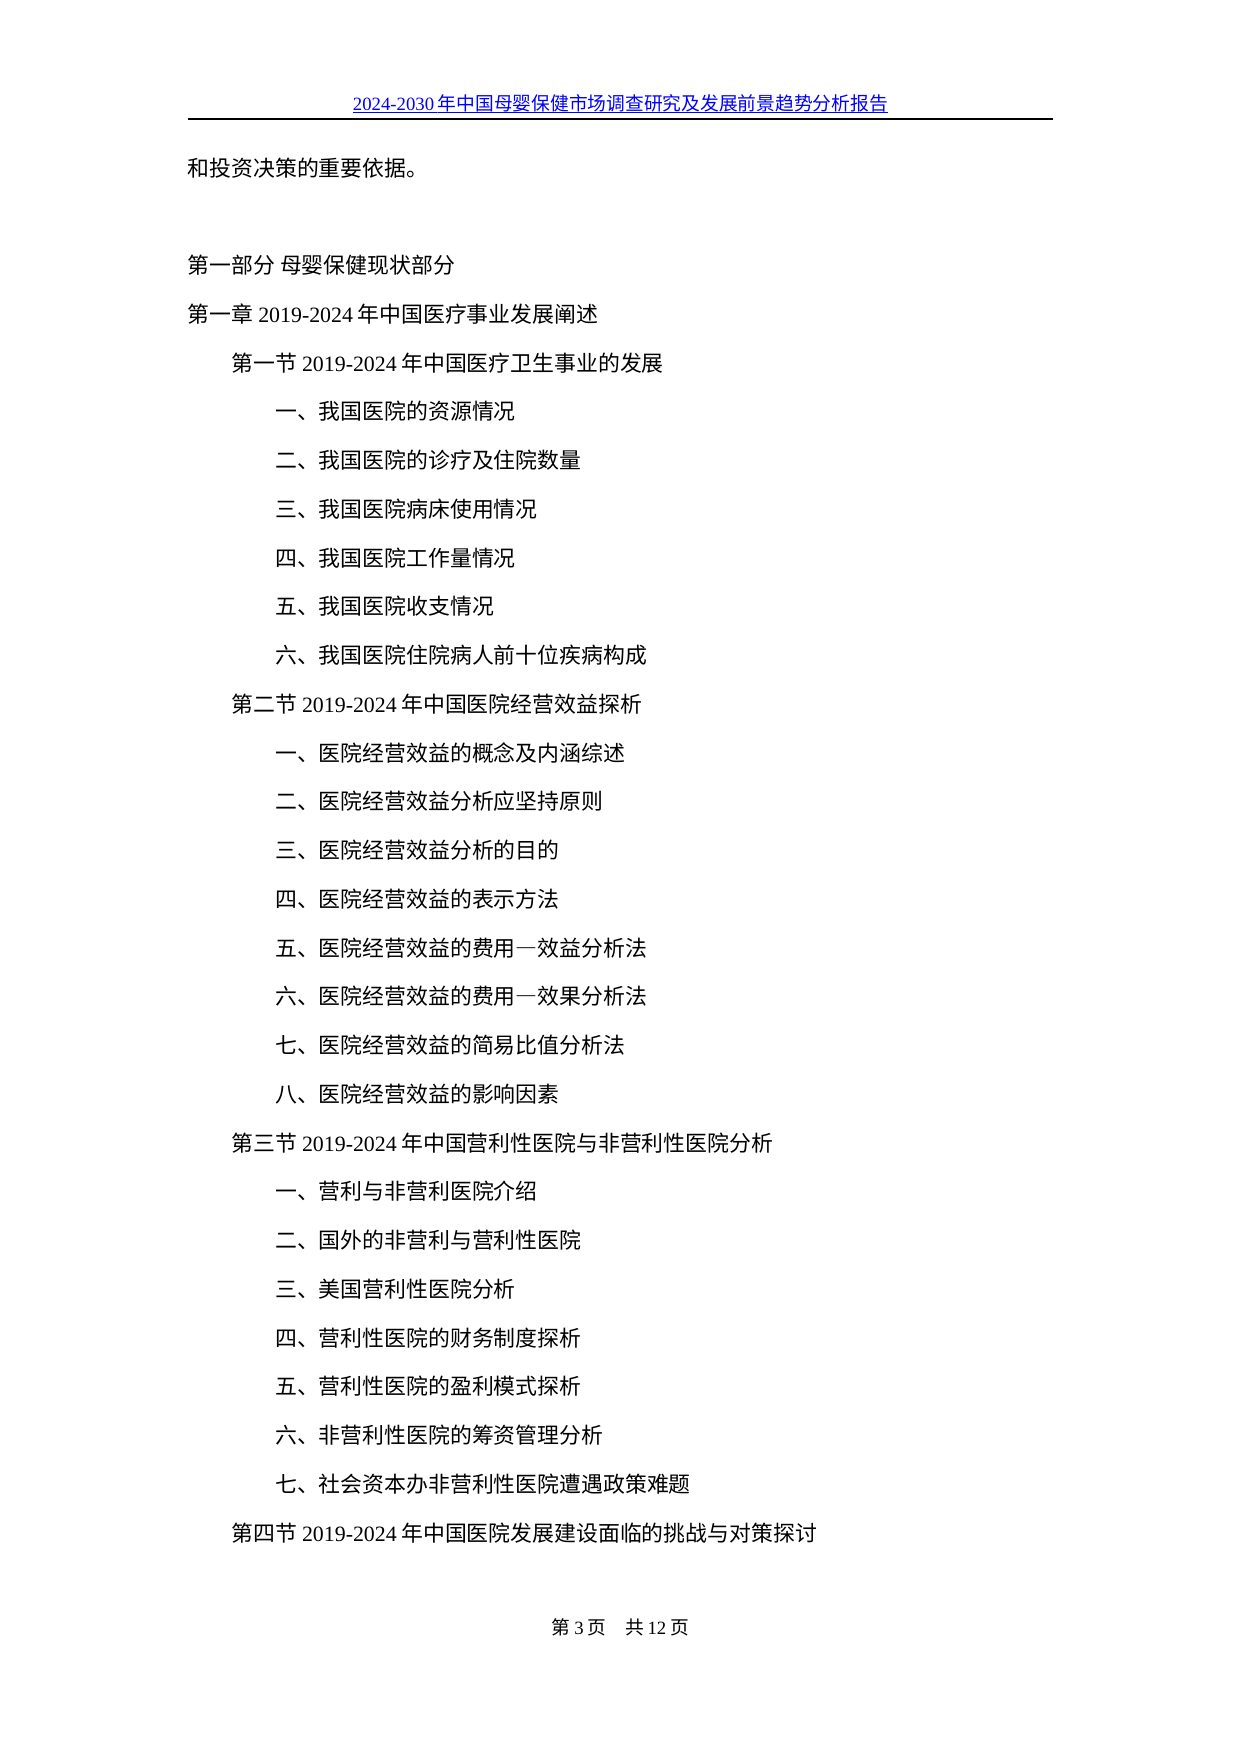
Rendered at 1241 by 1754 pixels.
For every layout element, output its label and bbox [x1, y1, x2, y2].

text [187, 150, 1053, 1548]
